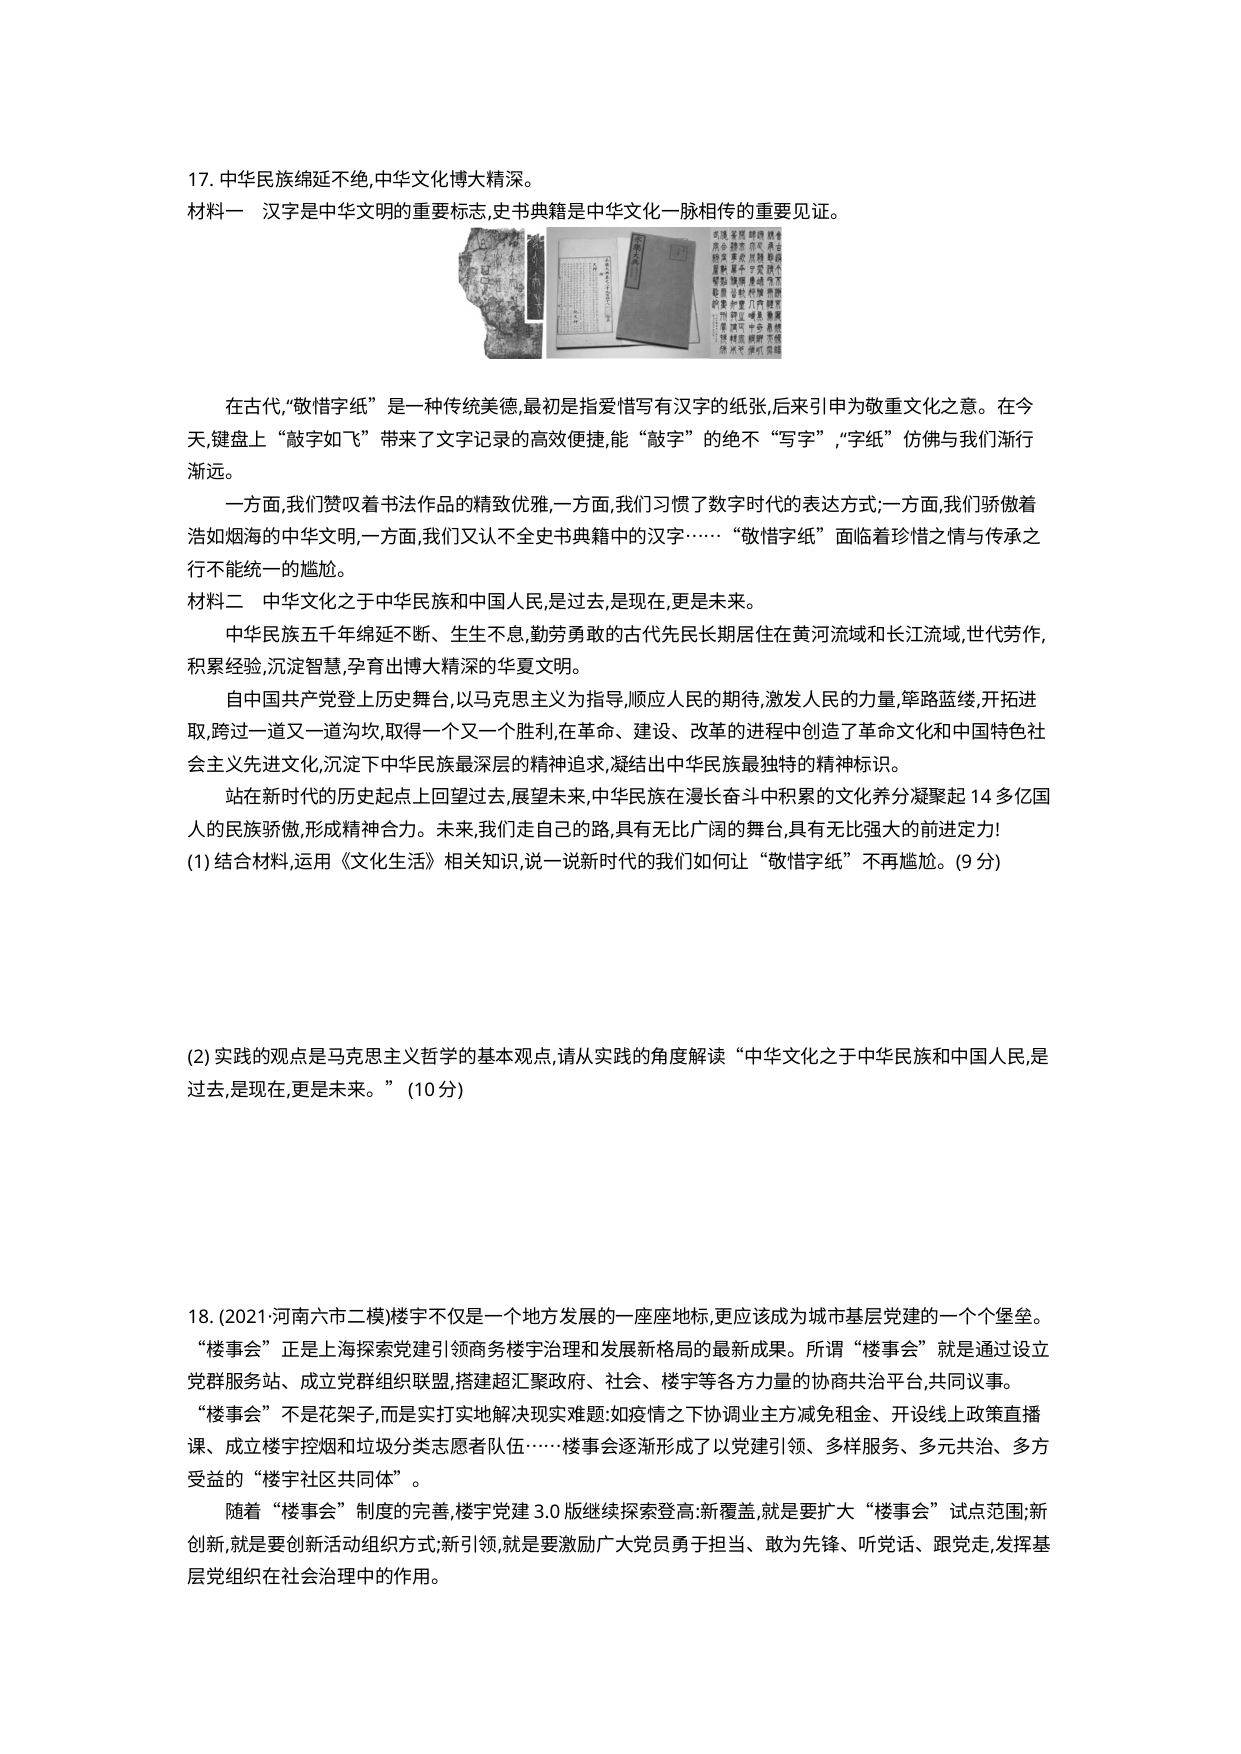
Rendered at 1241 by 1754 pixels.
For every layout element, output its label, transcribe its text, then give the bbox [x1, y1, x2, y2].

text 材料一 汉字是中华文明的重要标志,史书典籍是中华文化一脉相传的重要见证。 [187, 194, 1053, 227]
text 自中国共产党登上历史舞台,以马克思主义为指导,顺应人民的期待,激发人民的力量,筚路蓝缕,开拓进取,跨过一道又一道沟坎,取得一个又一个胜利,在革命、建设、改革的进程中创造了革命文化和中国特色社会主义先进文化,沉淀下中华民族最深层的精神追求,凝结出中华民族最独特的精神标识。 [187, 682, 1053, 779]
text 站在新时代的历史起点上回望过去,展望未来,中华民族在漫长奋斗中积累的文化养分凝聚起14多亿国人的民族骄傲,形成精神合力。未来,我们走自己的路,具有无比广阔的舞台,具有无比强大的前进定力! [187, 779, 1053, 844]
text 一方面,我们赞叹着书法作品的精致优雅,一方面,我们习惯了数字时代的表达方式;一方面,我们骄傲着浩如烟海的中华文明,一方面,我们又认不全史书典籍中的汉字……“敬惜字纸”面临着珍惜之情与传承之行不能统一的尴尬。 [187, 487, 1053, 584]
picture [458, 227, 782, 359]
text 在古代,“敬惜字纸”是一种传统美德,最初是指爱惜写有汉字的纸张,后来引申为敬重文化之意。在今天,键盘上“敲字如飞”带来了文字记录的高效便捷,能“敲字”的绝不“写字”,“字纸”仿佛与我们渐行渐远。 [187, 389, 1053, 487]
text (1) 结合材料,运用《文化生活》相关知识,说一说新时代的我们如何让“敬惜字纸”不再尴尬。(9分) [187, 844, 1053, 877]
text 材料二 中华文化之于中华民族和中国人民,是过去,是现在,更是未来。 [187, 584, 1053, 617]
text (2) 实践的观点是马克思主义哲学的基本观点,请从实践的角度解读“中华文化之于中华民族和中国人民,是过去,是现在,更是未来。” (10分) [187, 1039, 1053, 1104]
text 18. (2021·河南六市二模)楼宇不仅是一个地方发展的一座座地标,更应该成为城市基层党建的一个个堡垒。“楼事会”正是上海探索党建引领商务楼宇治理和发展新格局的最新成果。所谓“楼事会”就是通过设立党群服务站、成立党群组织联盟,搭建超汇聚政府、社会、楼宇等各方力量的协商共治平台,共同议事。“楼事会”不是花架子,而是实打实地解决现实难题:如疫情之下协调业主方减免租金、开设线上政策直播课、成立楼宇控烟和垃圾分类志愿者队伍……楼事会逐渐形成了以党建引领、多样服务、多元共治、多方受益的“楼宇社区共同体”。 [187, 1299, 1053, 1494]
text 随着“楼事会”制度的完善,楼宇党建3.0版继续探索登高:新覆盖,就是要扩大“楼事会”试点范围;新创新,就是要创新活动组织方式;新引领,就是要激励广大党员勇于担当、敢为先锋、听党话、跟党走,发挥基层党组织在社会治理中的作用。 [187, 1494, 1053, 1592]
text 中华民族五千年绵延不断、生生不息,勤劳勇敢的古代先民长期居住在黄河流域和长江流域,世代劳作,积累经验,沉淀智慧,孕育出博大精深的华夏文明。 [187, 617, 1053, 682]
text 17. 中华民族绵延不绝,中华文化博大精深。 [187, 162, 1053, 194]
